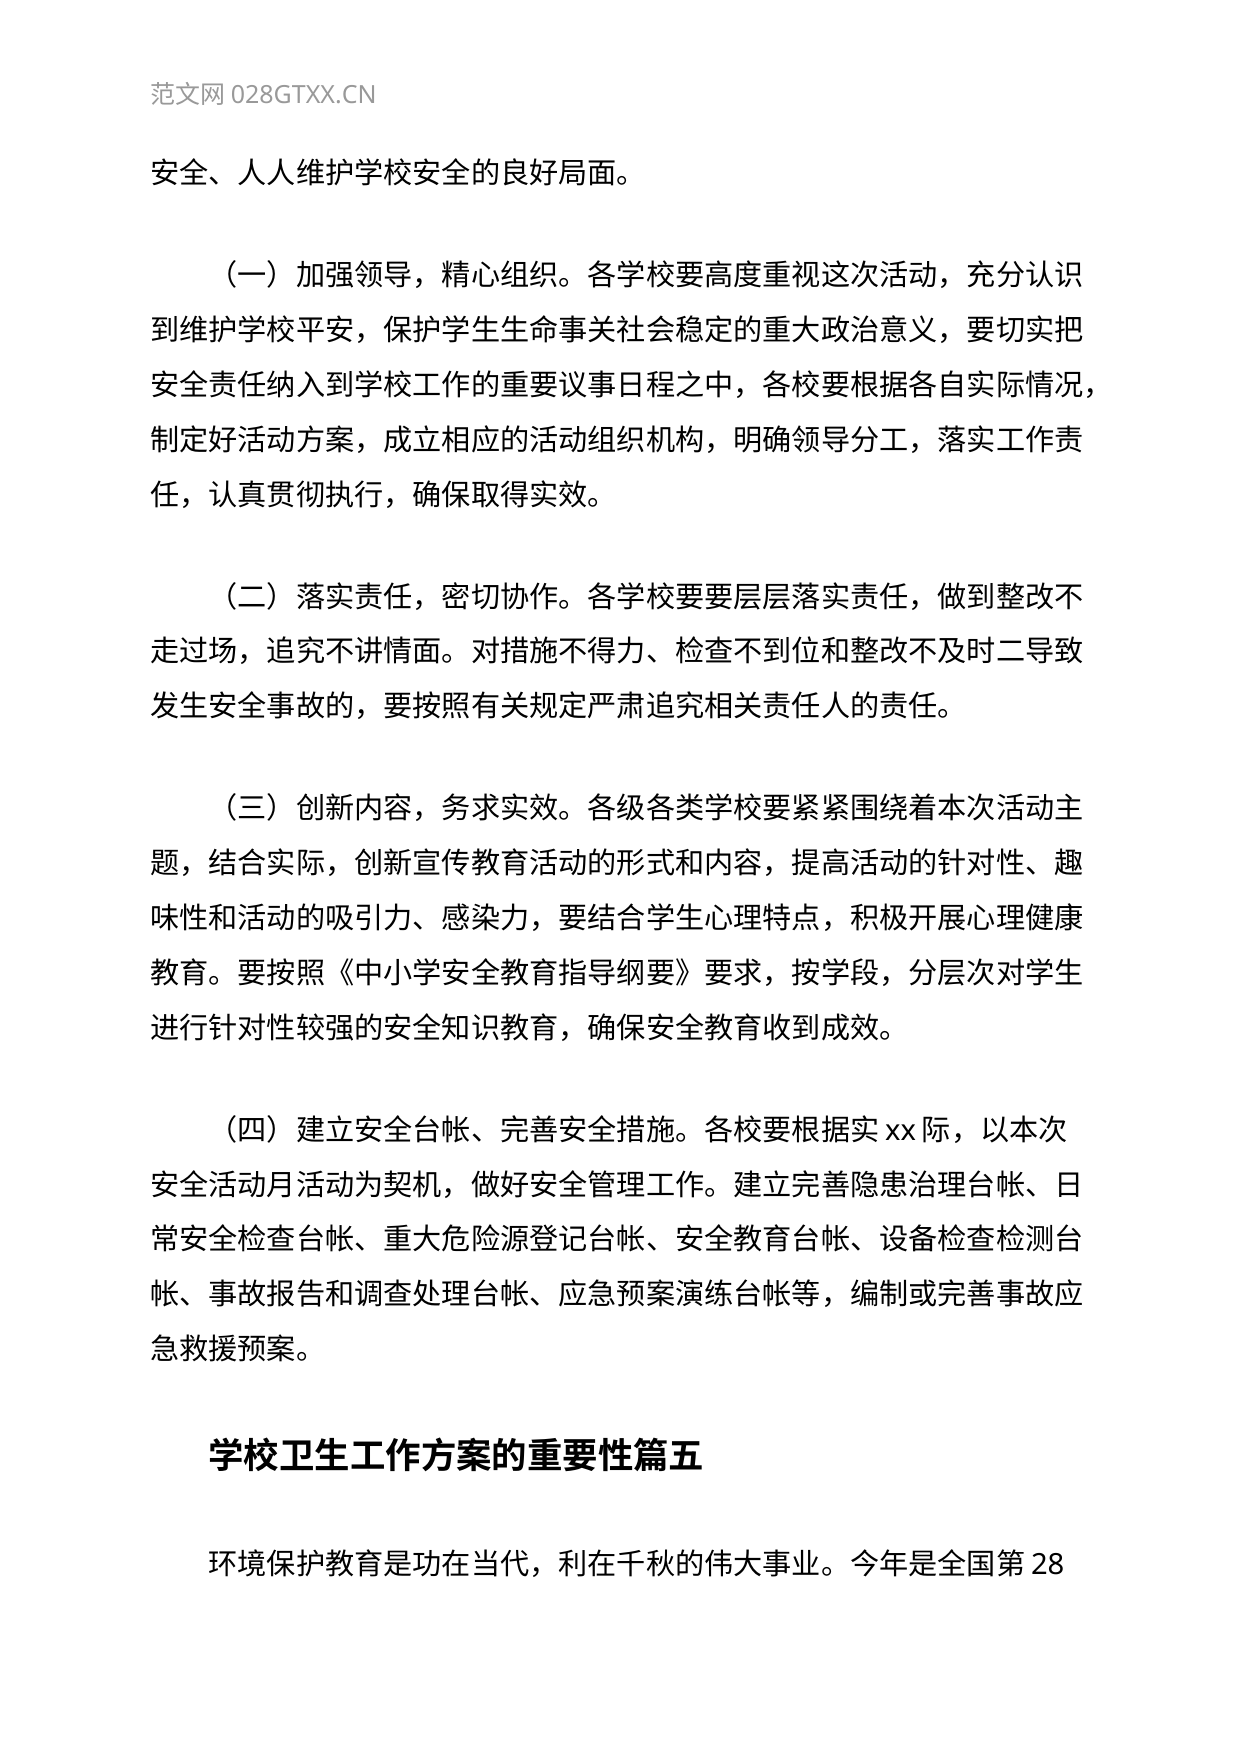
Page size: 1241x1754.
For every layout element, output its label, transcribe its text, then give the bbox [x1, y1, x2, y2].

text 学校卫生工作方案的重要性篇五 [150, 1427, 1090, 1479]
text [150, 1541, 1090, 1583]
text （四）建立安全台帐、完善安全措施。各校要根据实xx际，以本次安全活动月活动为契机，做好安全管理工作。建立完善隐患治理台帐、日常安全检查台帐、重大危险源登记台帐、安全教育台帐、设备检查检测台帐、事故报告和调查处理台帐、应急预案演练台帐等，编制或完善事故应急救援预案。 [150, 1106, 1090, 1368]
text （一）加强领导，精心组织。各学校要高度重视这次活动，充分认识到维护学校平安，保护学生生命事关社会稳定的重大政治意义，要切实把安全责任纳入到学校工作的重要议事日程之中，各校要根据各自实际情况，制定好活动方案，成立相应的活动组织机构，明确领导分工，落实工作责任，认真贯彻执行，确保取得实效。 [150, 252, 1090, 514]
text （三）创新内容，务求实效。各级各类学校要紧紧围绕着本次活动主题，结合实际，创新宣传教育活动的形式和内容，提高活动的针对性、趣味性和活动的吸引力、感染力，要结合学生心理特点，积极开展心理健康教育。要按照《中小学安全教育指导纲要》要求，按学段，分层次对学生进行针对性较强的安全知识教育，确保安全教育收到成效。 [150, 785, 1090, 1047]
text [150, 150, 1090, 192]
text （二）落实责任，密切协作。各学校要要层层落实责任，做到整改不走过场，追究不讲情面。对措施不得力、检查不到位和整改不及时二导致发生安全事故的，要按照有关规定严肃追究相关责任人的责任。 [150, 573, 1090, 725]
